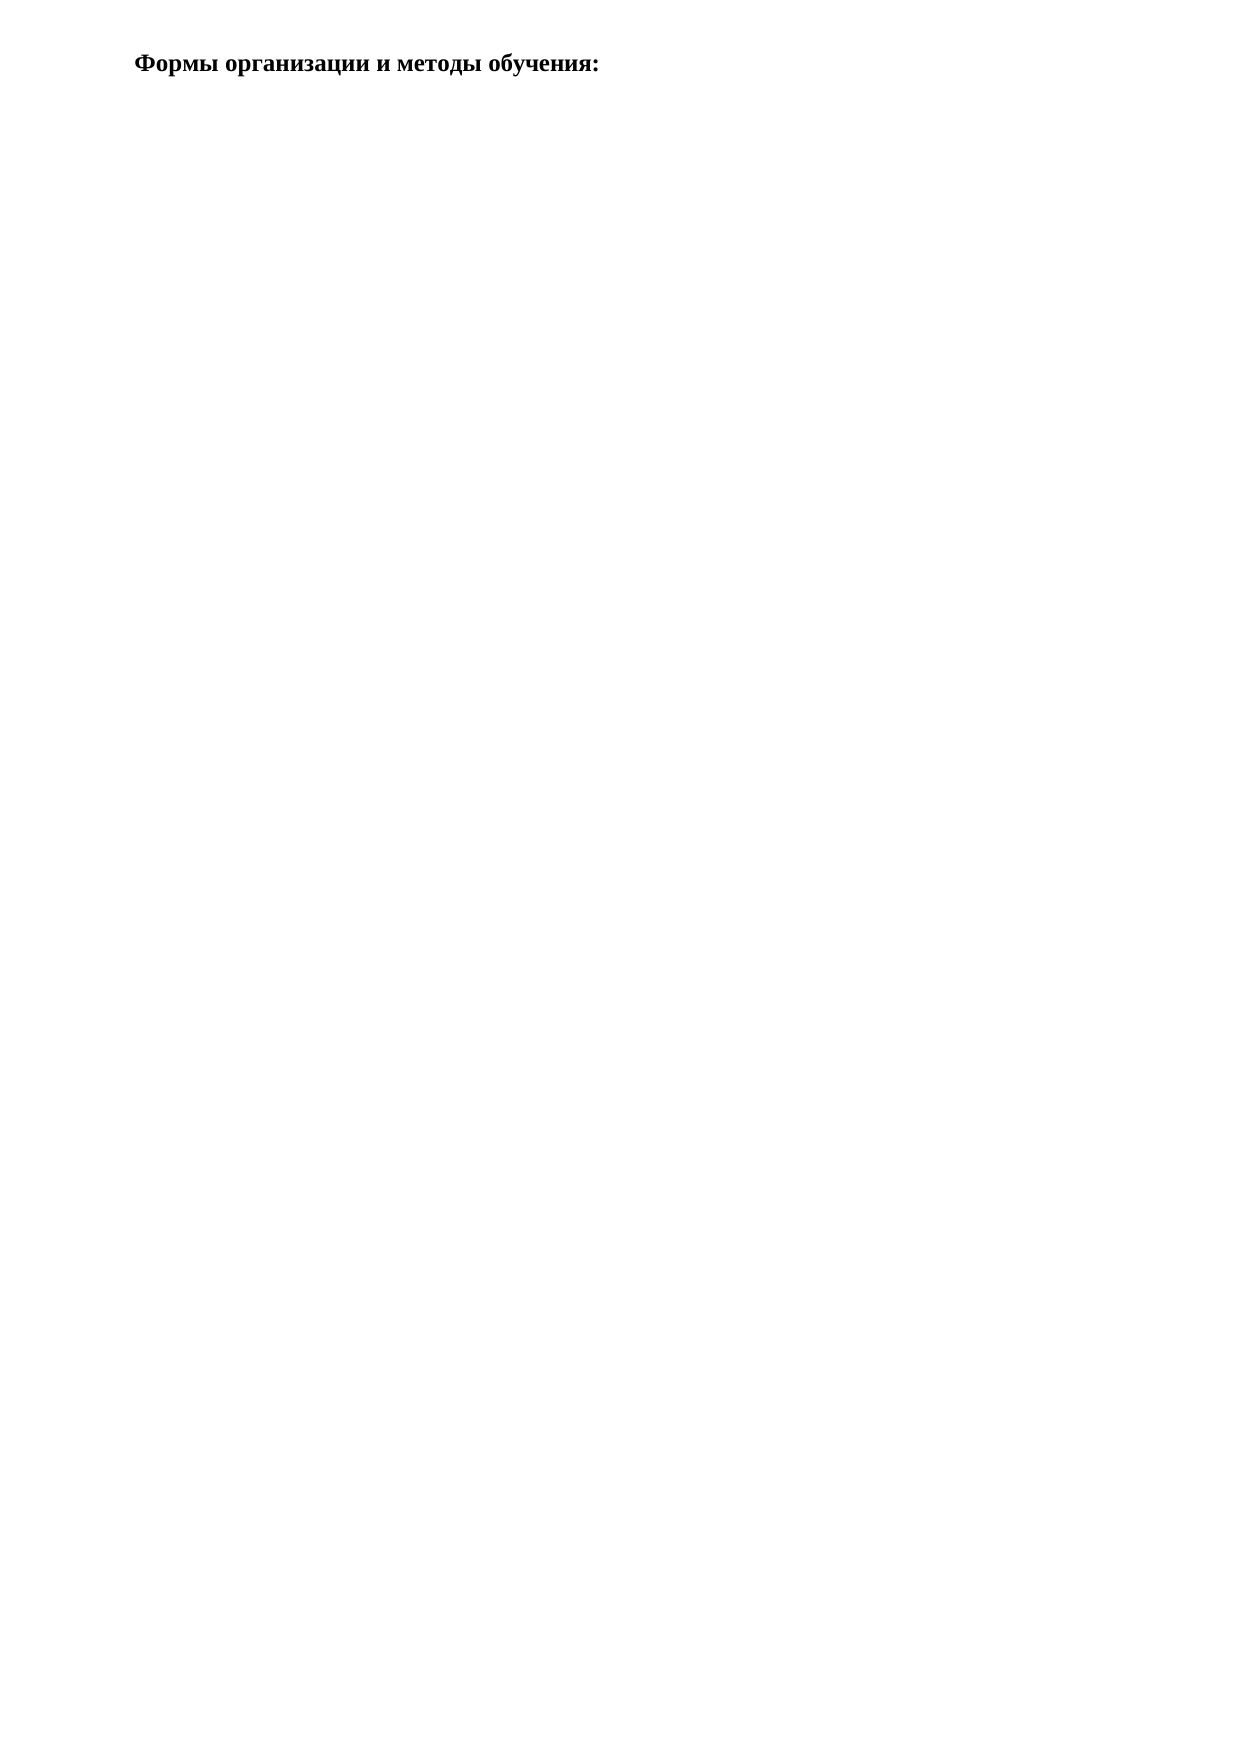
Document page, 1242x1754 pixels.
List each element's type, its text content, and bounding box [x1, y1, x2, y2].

subtitle Формы организации и методы обучения: [134, 48, 1194, 77]
